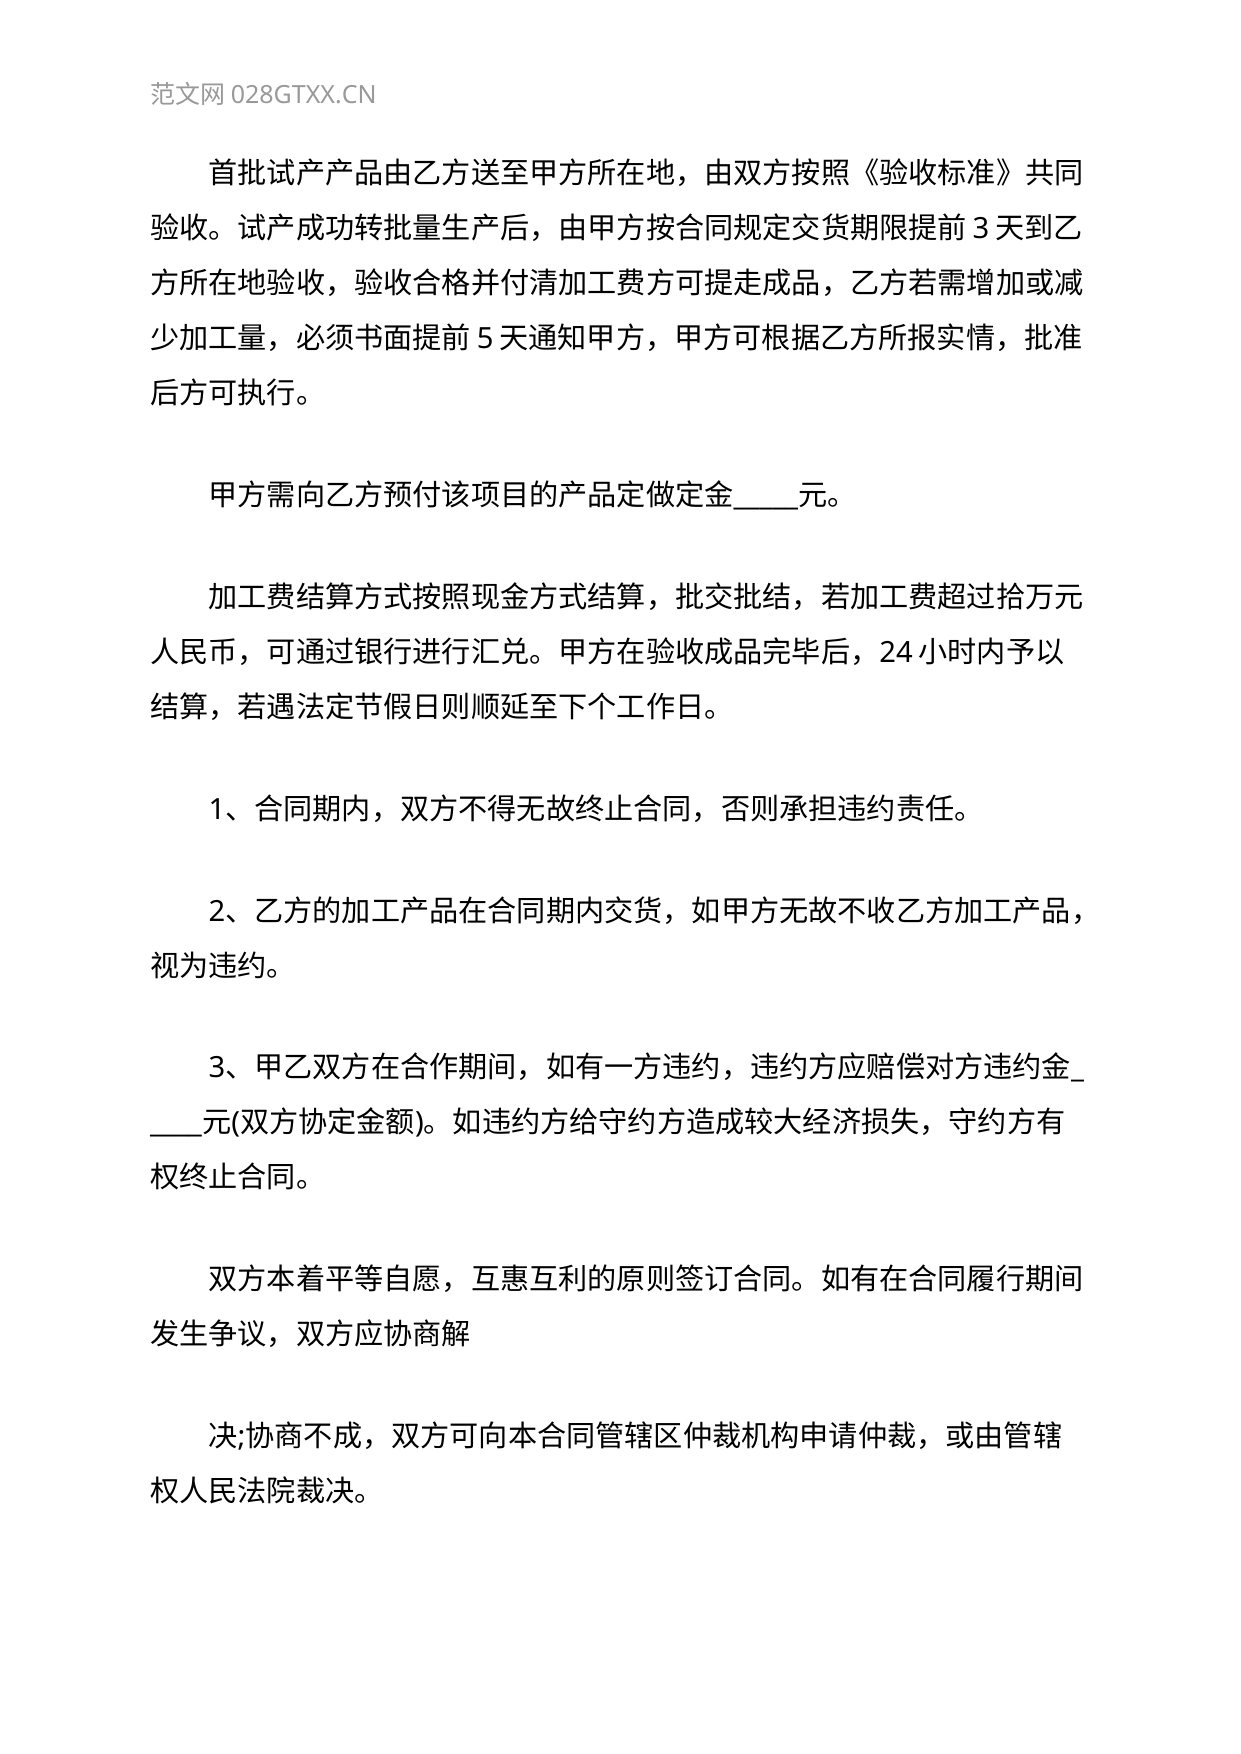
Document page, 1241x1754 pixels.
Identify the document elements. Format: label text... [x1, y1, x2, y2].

text 加工费结算方式按照现金方式结算，批交批结，若加工费超过拾万元人民币，可通过银行进行汇兑。甲方在验收成品完毕后，24小时内予以结算，若遇法定节假日则顺延至下个工作日。 [150, 573, 1090, 726]
text 双方本着平等自愿，互惠互利的原则签订合同。如有在合同履行期间发生争议，双方应协商解 [150, 1256, 1090, 1353]
text 决;协商不成，双方可向本合同管辖区仲裁机构申请仲裁，或由管辖权人民法院裁决。 [150, 1412, 1090, 1510]
text 2、乙方的加工产品在合同期内交货，如甲方无故不收乙方加工产品，视为违约。 [150, 887, 1090, 984]
text 首批试产产品由乙方送至甲方所在地，由双方按照《验收标准》共同验收。试产成功转批量生产后，由甲方按合同规定交货期限提前3天到乙方所在地验收，验收合格并付清加工费方可提走成品，乙方若需增加或减少加工量，必须书面提前5天通知甲方，甲方可根据乙方所报实情，批准后方可执行。 [150, 150, 1090, 412]
text 3、甲乙双方在合作期间，如有一方违约，违约方应赔偿对方违约金_____元(双方协定金额)。如违约方给守约方造成较大经济损失，守约方有权终止合同。 [150, 1044, 1090, 1196]
text 1、合同期内，双方不得无故终止合同，否则承担违约责任。 [150, 785, 1090, 828]
text 甲方需向乙方预付该项目的产品定做定金_____元。 [150, 472, 1090, 514]
